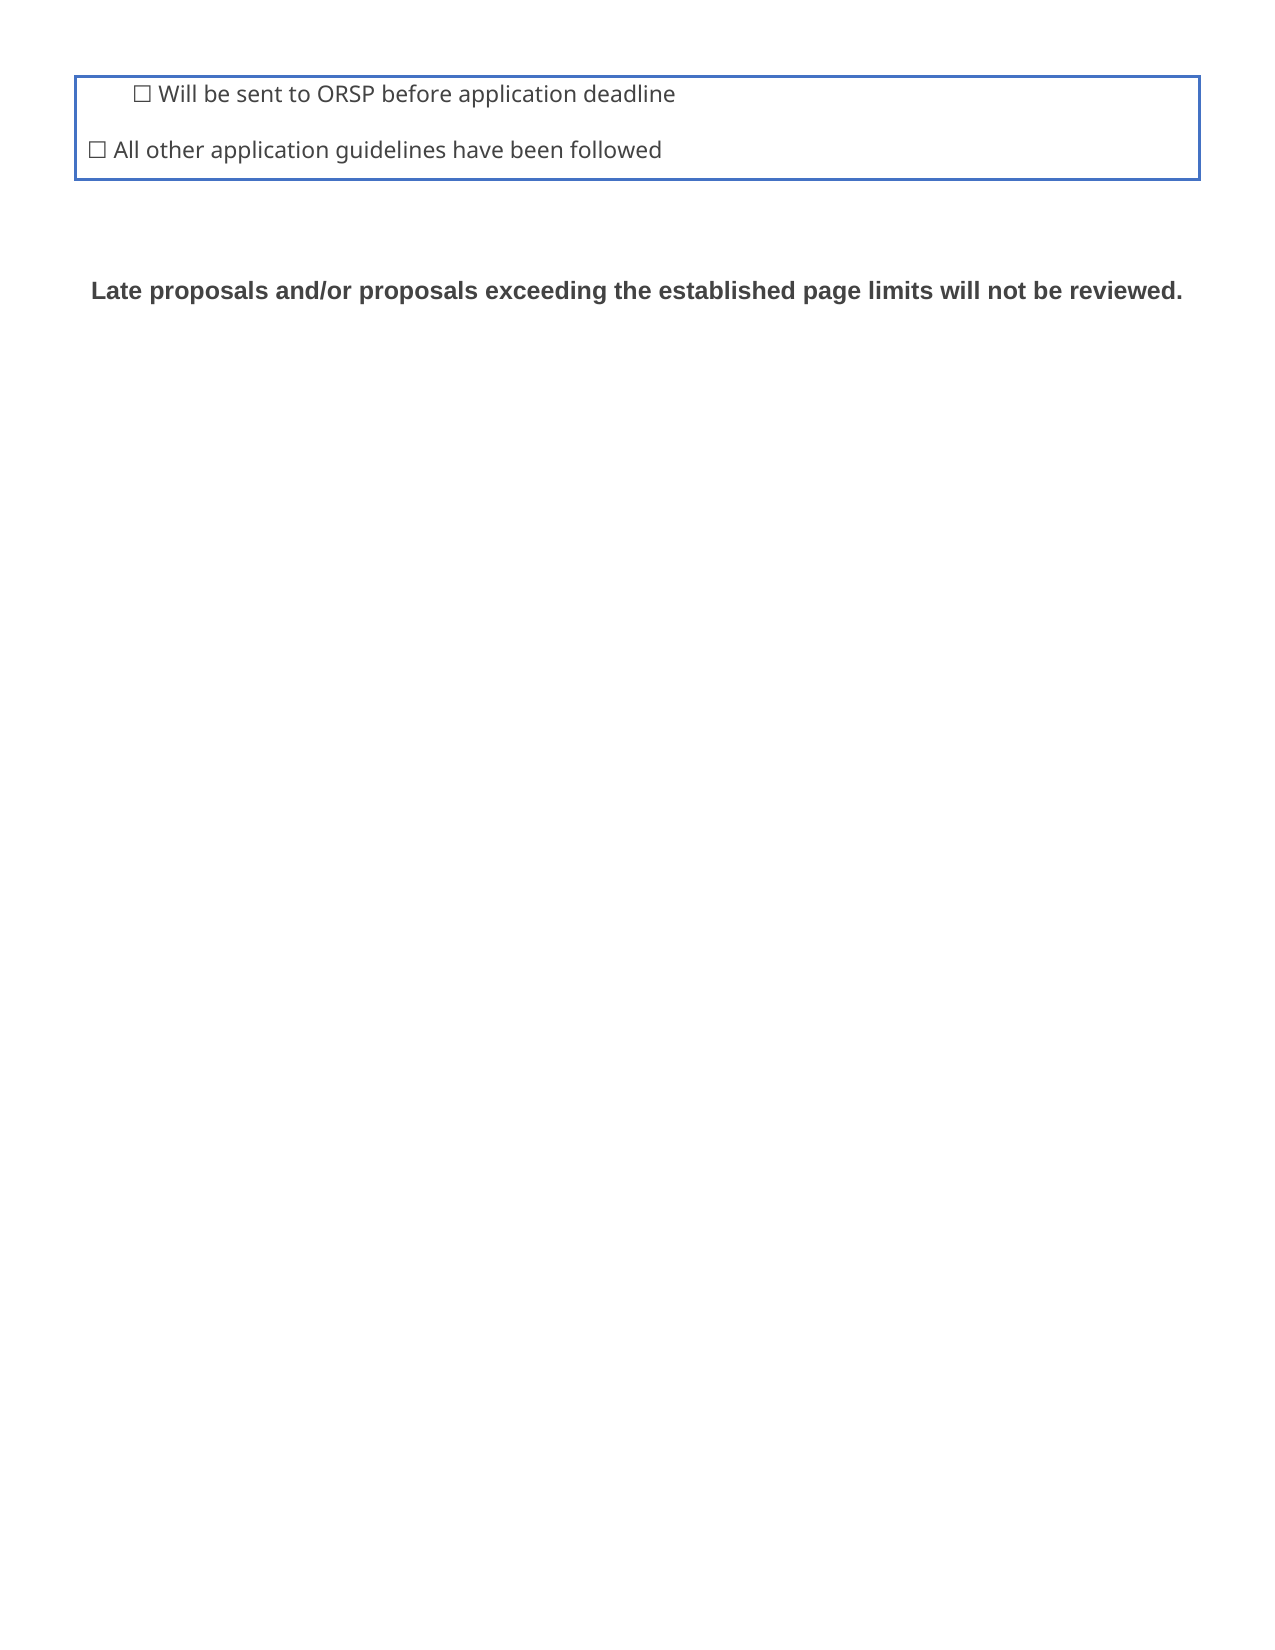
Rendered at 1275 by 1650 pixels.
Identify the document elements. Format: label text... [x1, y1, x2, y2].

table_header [77, 78, 1198, 178]
text Late proposals and/or proposals exceeding the established page limits will not be reviewed. [75, 276, 1200, 304]
